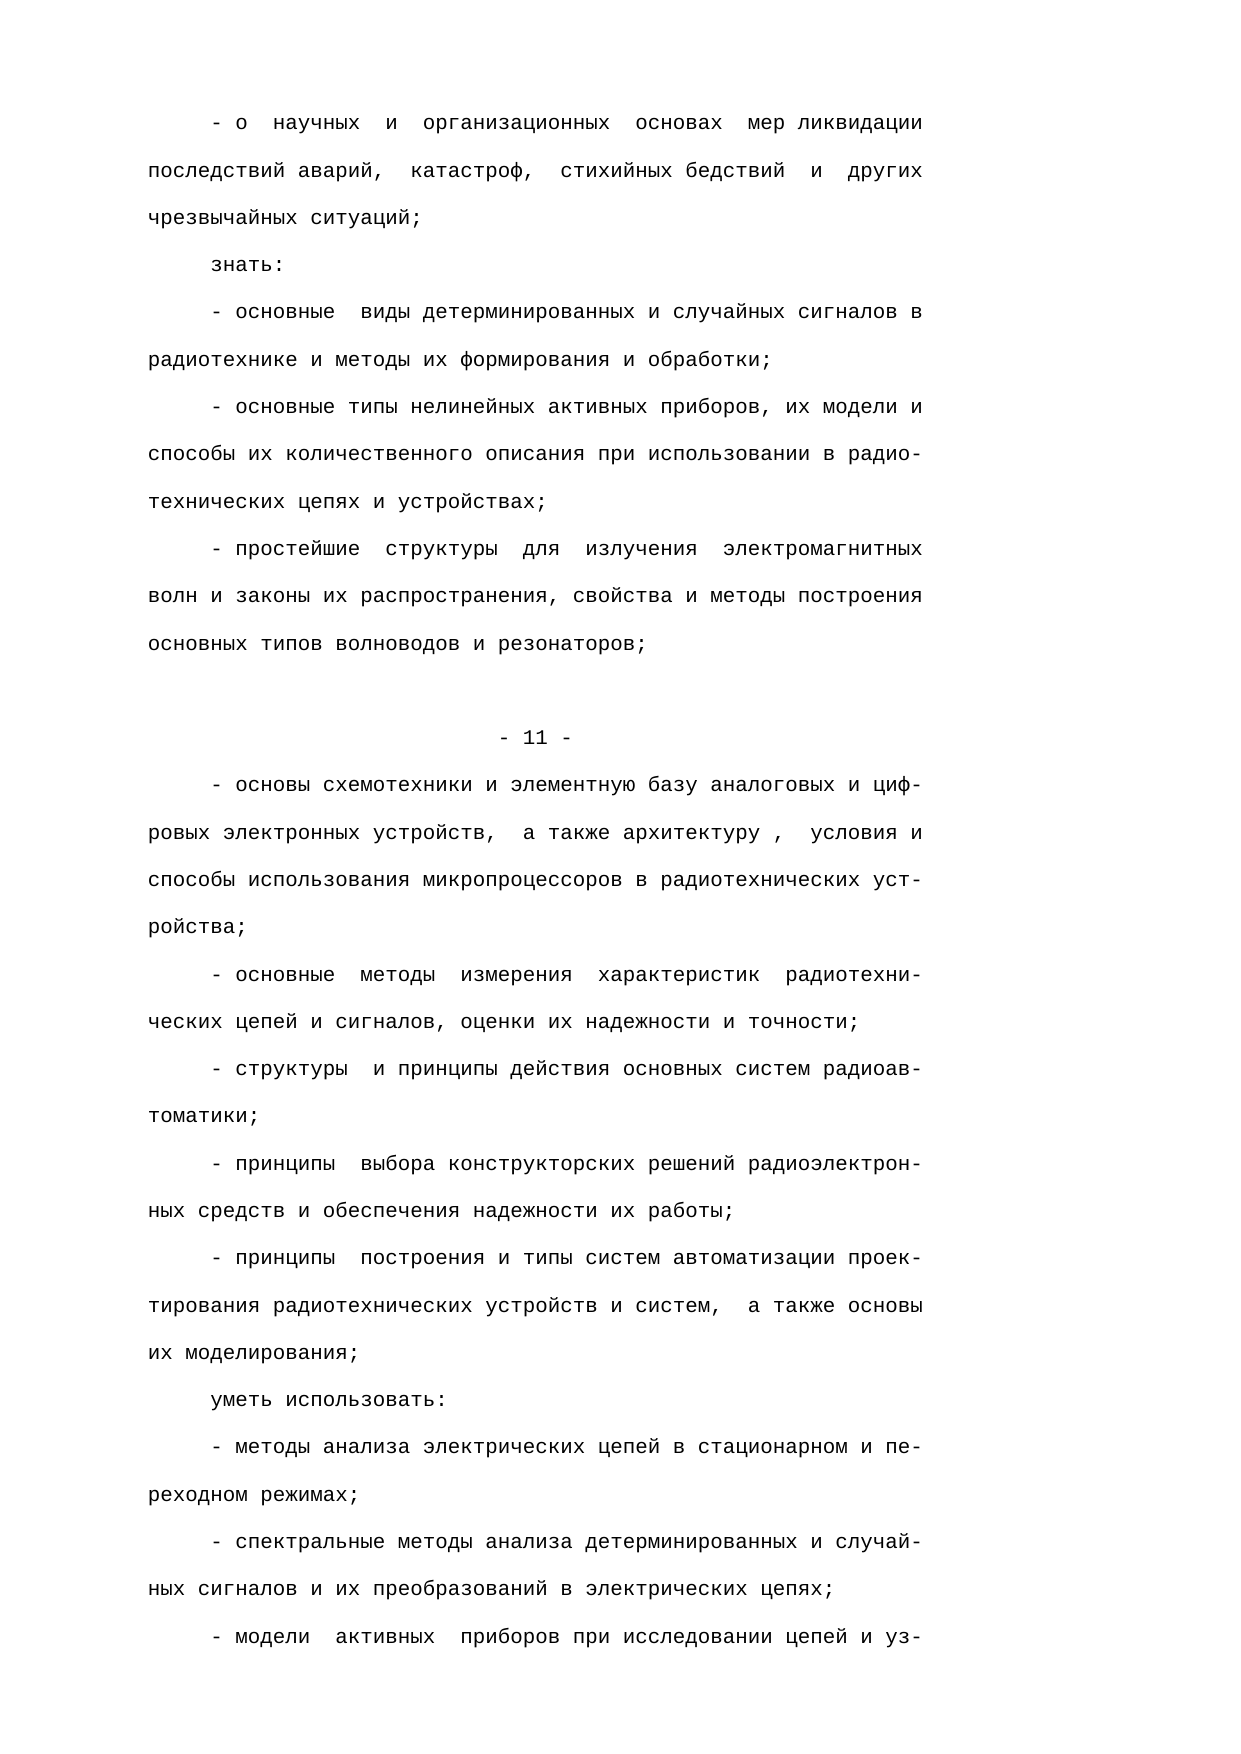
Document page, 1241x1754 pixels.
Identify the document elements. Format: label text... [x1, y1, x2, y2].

text - основы схемотехники и элементную базу аналоговых и циф- [148, 774, 1152, 798]
text - простейшие структуры для излучения электромагнитных [148, 538, 1152, 562]
text - структуры и принципы действия основных систем радиоав- [148, 1058, 1152, 1082]
text - основные методы измерения характеристик радиотехни- [148, 963, 1152, 987]
text тирования радиотехнических устройств и систем, а также основы [148, 1294, 1152, 1318]
text - 11 - [148, 727, 1152, 751]
text знать: [148, 254, 1152, 278]
text волн и законы их распространения, свойства и методы построения [148, 585, 1152, 609]
text чрезвычайных ситуаций; [148, 207, 1152, 231]
text основных типов волноводов и резонаторов; [148, 632, 1152, 656]
text технических цепях и устройствах; [148, 491, 1152, 514]
text их моделирования; [148, 1342, 1152, 1366]
text - основные виды детерминированных и случайных сигналов в [148, 301, 1152, 325]
text ройства; [148, 916, 1152, 940]
text способы использования микропроцессоров в радиотехнических уст- [148, 869, 1152, 893]
text последствий аварий, катастроф, стихийных бедствий и других [148, 159, 1152, 183]
text - спектральные методы анализа детерминированных и случай- [148, 1531, 1152, 1555]
text - принципы построения и типы систем автоматизации проек- [148, 1247, 1152, 1271]
text реходном режимах; [148, 1484, 1152, 1507]
text - основные типы нелинейных активных приборов, их модели и [148, 396, 1152, 420]
text радиотехнике и методы их формирования и обработки; [148, 349, 1152, 372]
text - о научных и организационных основах мер ликвидации [148, 112, 1152, 136]
text томатики; [148, 1105, 1152, 1129]
text ных сигналов и их преобразований в электрических цепях; [148, 1578, 1152, 1602]
text ческих цепей и сигналов, оценки их надежности и точности; [148, 1011, 1152, 1034]
text - модели активных приборов при исследовании цепей и уз- [148, 1626, 1152, 1649]
text - методы анализа электрических цепей в стационарном и пе- [148, 1436, 1152, 1460]
text уметь использовать: [148, 1389, 1152, 1413]
text - принципы выбора конструкторских решений радиоэлектрон- [148, 1153, 1152, 1176]
text способы их количественного описания при использовании в радио- [148, 443, 1152, 467]
text ровых электронных устройств, а также архитектуру , условия и [148, 822, 1152, 845]
text ных средств и обеспечения надежности их работы; [148, 1200, 1152, 1224]
